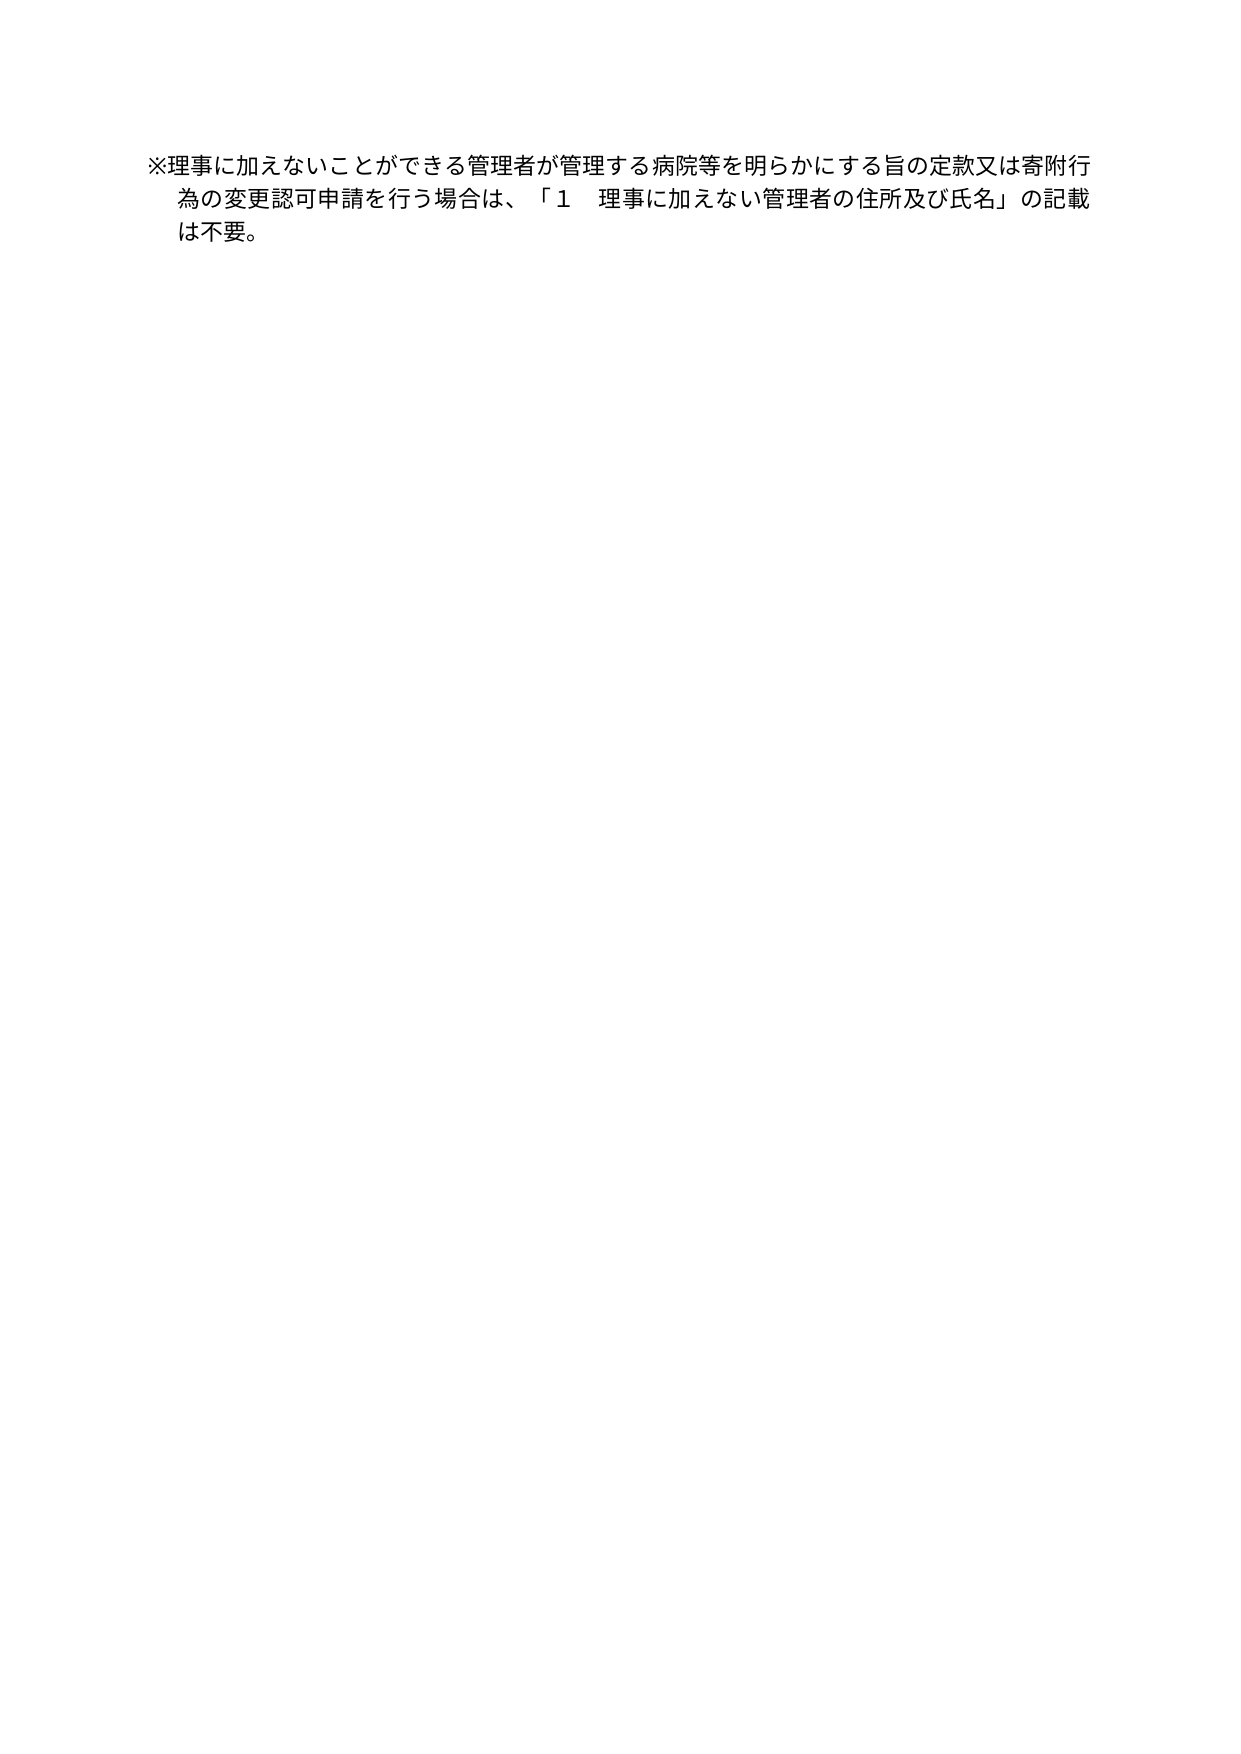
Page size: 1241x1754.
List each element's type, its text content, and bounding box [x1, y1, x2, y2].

text ※理事に加えないことができる管理者が管理する病院等を明らかにする旨の定款又は寄附行為の変更認可申請を行う場合は、「１ 理事に加えない管理者の住所及び氏名」の記載は不要。 [148, 148, 1093, 247]
